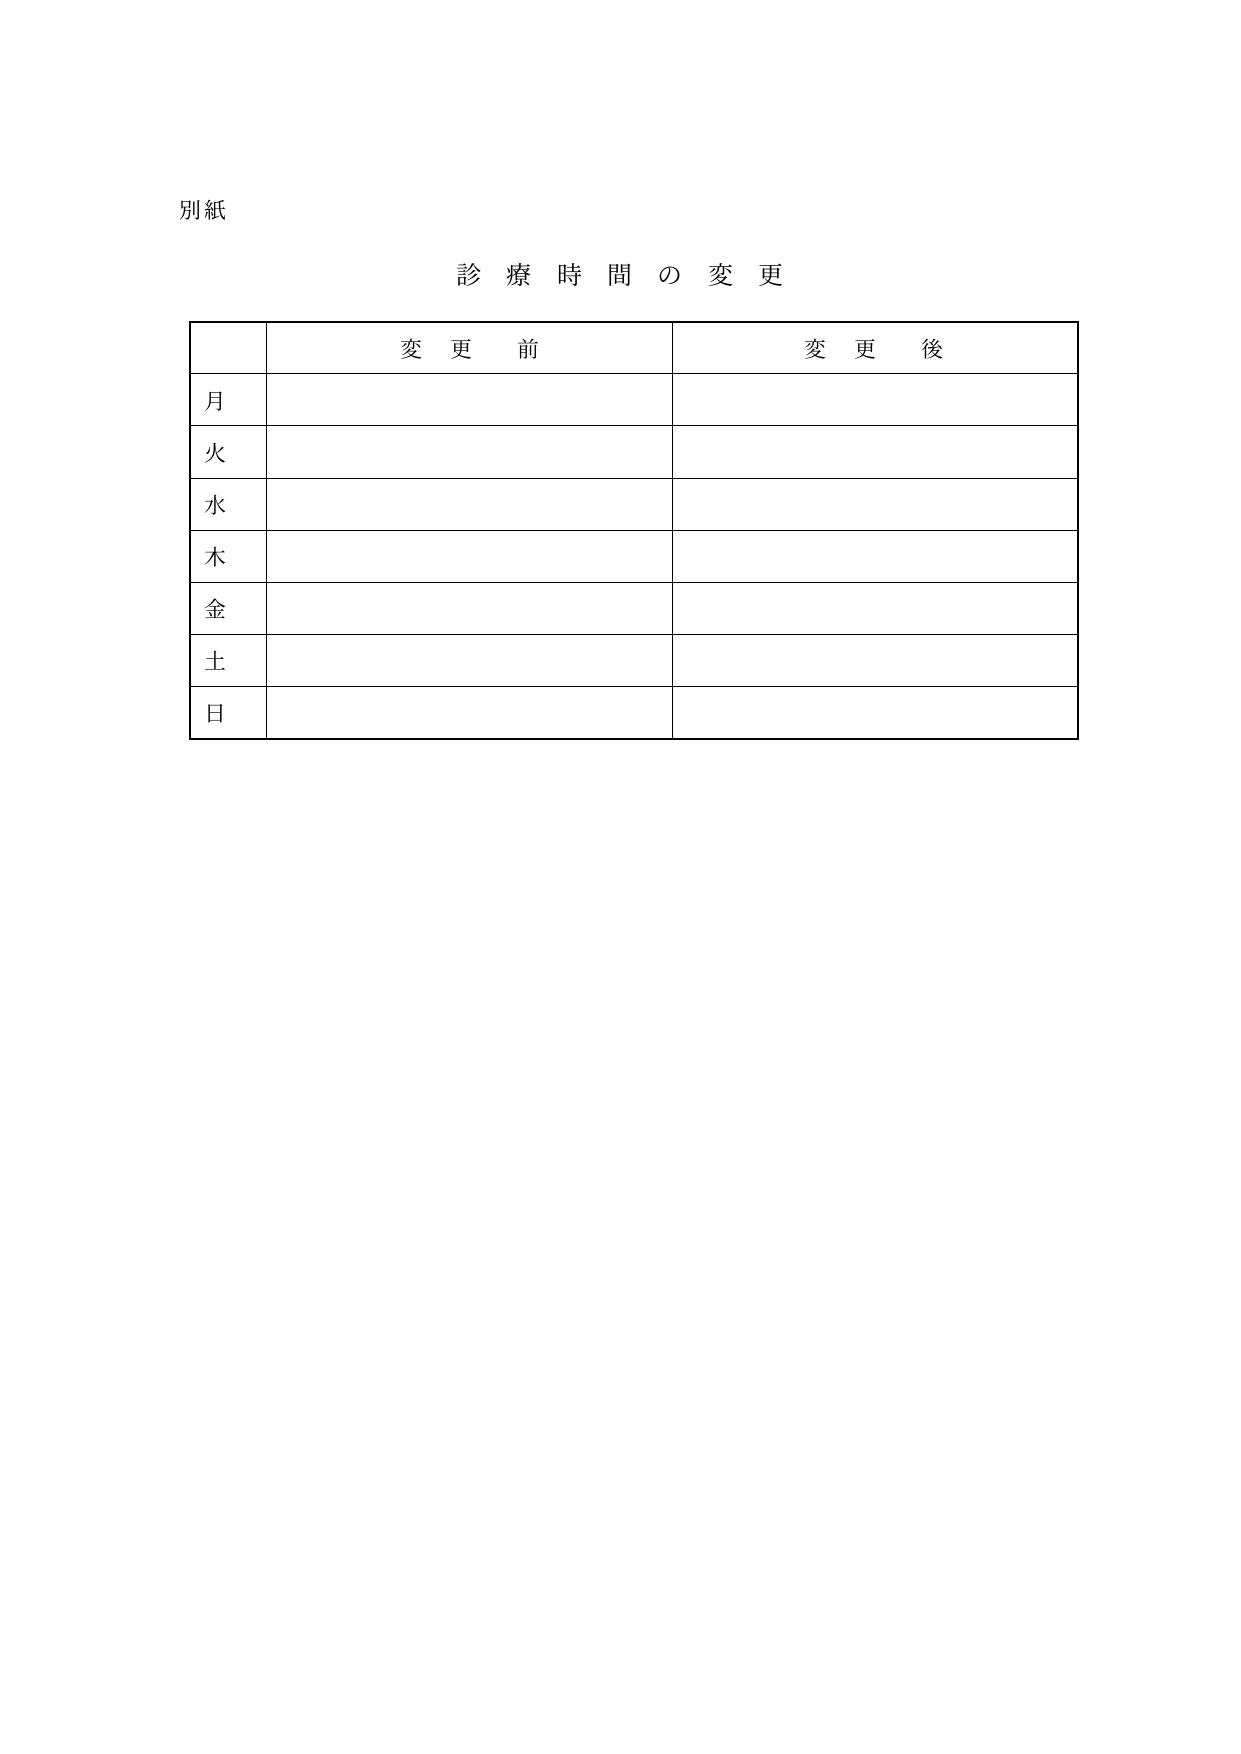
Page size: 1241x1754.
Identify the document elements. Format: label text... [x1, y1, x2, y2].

table_cell 金 [191, 583, 266, 634]
table_header 変更後 [673, 323, 1077, 373]
table_cell [673, 583, 1077, 634]
table_header [191, 323, 266, 373]
table_cell [673, 479, 1077, 529]
table_cell [267, 583, 672, 634]
table_cell [673, 374, 1077, 425]
table_cell [673, 635, 1077, 686]
table_cell [673, 531, 1077, 582]
table_cell 日 [191, 687, 266, 738]
text 別紙 [179, 192, 1061, 226]
table_cell [267, 687, 672, 738]
table_cell [267, 531, 672, 582]
table_cell [267, 426, 672, 477]
table_header 変更前 [267, 323, 672, 373]
table_cell [267, 374, 672, 425]
table_cell 月 [191, 374, 266, 425]
table_cell 水 [191, 479, 266, 529]
table_cell [267, 479, 672, 529]
table_cell 土 [191, 635, 266, 686]
table_cell [673, 687, 1077, 738]
text 診 療 時 間 の 変 更 [179, 239, 1061, 309]
table_cell 木 [191, 531, 266, 582]
table_cell [673, 426, 1077, 477]
table_cell 火 [191, 426, 266, 477]
table_cell [267, 635, 672, 686]
